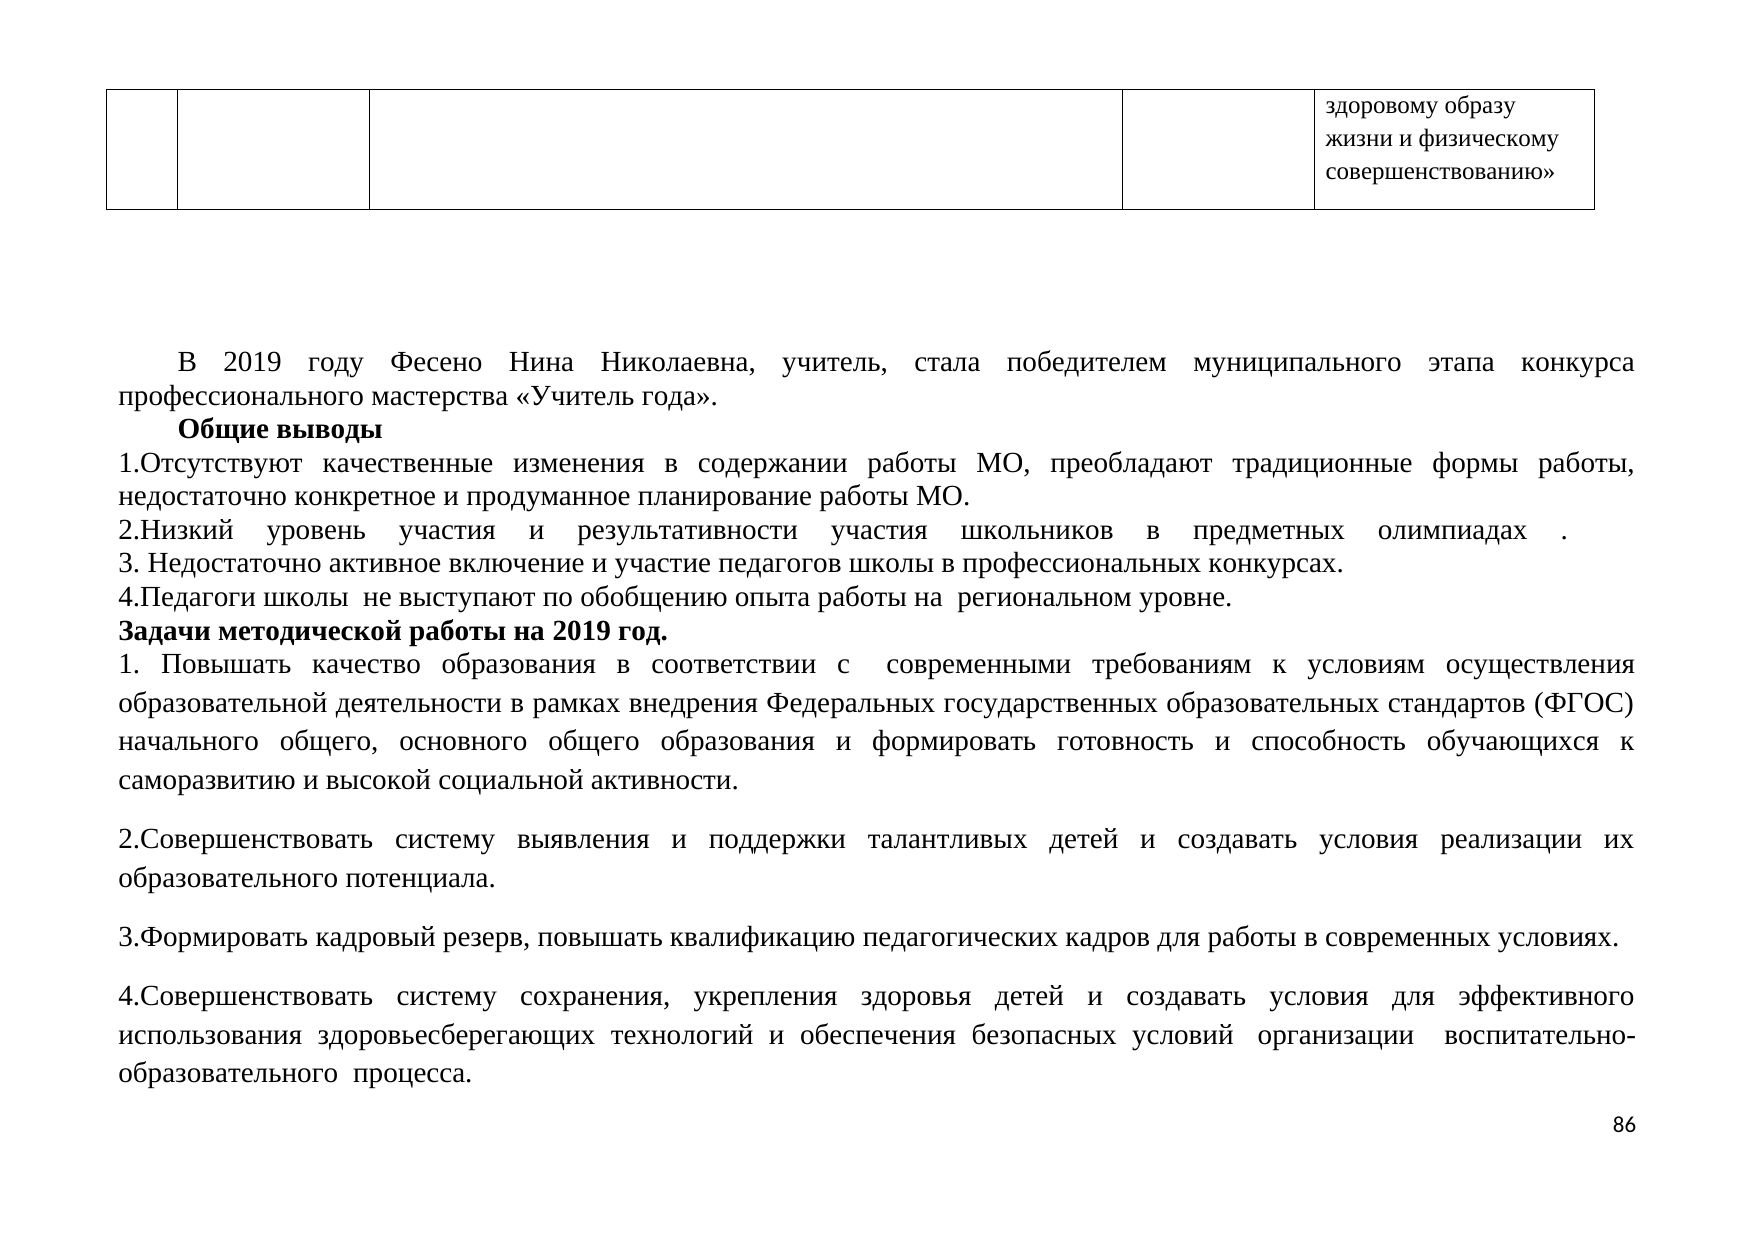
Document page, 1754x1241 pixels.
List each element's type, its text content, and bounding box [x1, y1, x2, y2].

text В 2019 году Фесено Нина Николаевна, учитель, стала победителем муниципального этапа конкурса профессионального мастерства «Учитель года». [118, 344, 1636, 411]
text 4.Педагоги школы не выступают по обобщению опыта работы на региональном уровне. [118, 579, 1636, 613]
text 3.Формировать кадровый резерв, повышать квалификацию педагогических кадров для работы в современных условиях. [118, 919, 1636, 953]
text 4.Совершенствовать систему сохранения, укрепления здоровья детей и создавать условия для эффективного использования здоровьесберегающих технологий и обеспечения безопасных условий организации воспитательно-образовательного процесса. [118, 978, 1636, 1089]
text 2.Совершенствовать систему выявления и поддержки талантливых детей и создавать условия реализации их образовательного потенциала. [118, 821, 1636, 893]
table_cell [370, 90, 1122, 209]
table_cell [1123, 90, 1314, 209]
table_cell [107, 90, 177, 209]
text 1.Отсутствуют качественные изменения в содержании работы МО, преобладают традиционные формы работы, недостаточно конкретное и продуманное планирование работы МО. [118, 445, 1636, 512]
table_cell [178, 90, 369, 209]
text 2.Низкий уровень участия и результативности участия школьников в предметных олимпиадах . 3. Недостаточно активное включение и участие педагогов школы в профессиональных конкурсах. [118, 512, 1636, 579]
text 1. Повышать качество образования в соответствии с современными требованиям к условиям осуществления образовательной деятельности в рамках внедрения Федеральных государственных образовательных стандартов (ФГОС) начального общего, основного общего образования и формировать готовность и способность обучающихся к саморазвитию и высокой социальной активности. [118, 646, 1636, 795]
text Общие выводы [118, 411, 1636, 445]
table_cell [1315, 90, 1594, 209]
text Задачи методической работы на 2019 год. [118, 613, 1636, 646]
